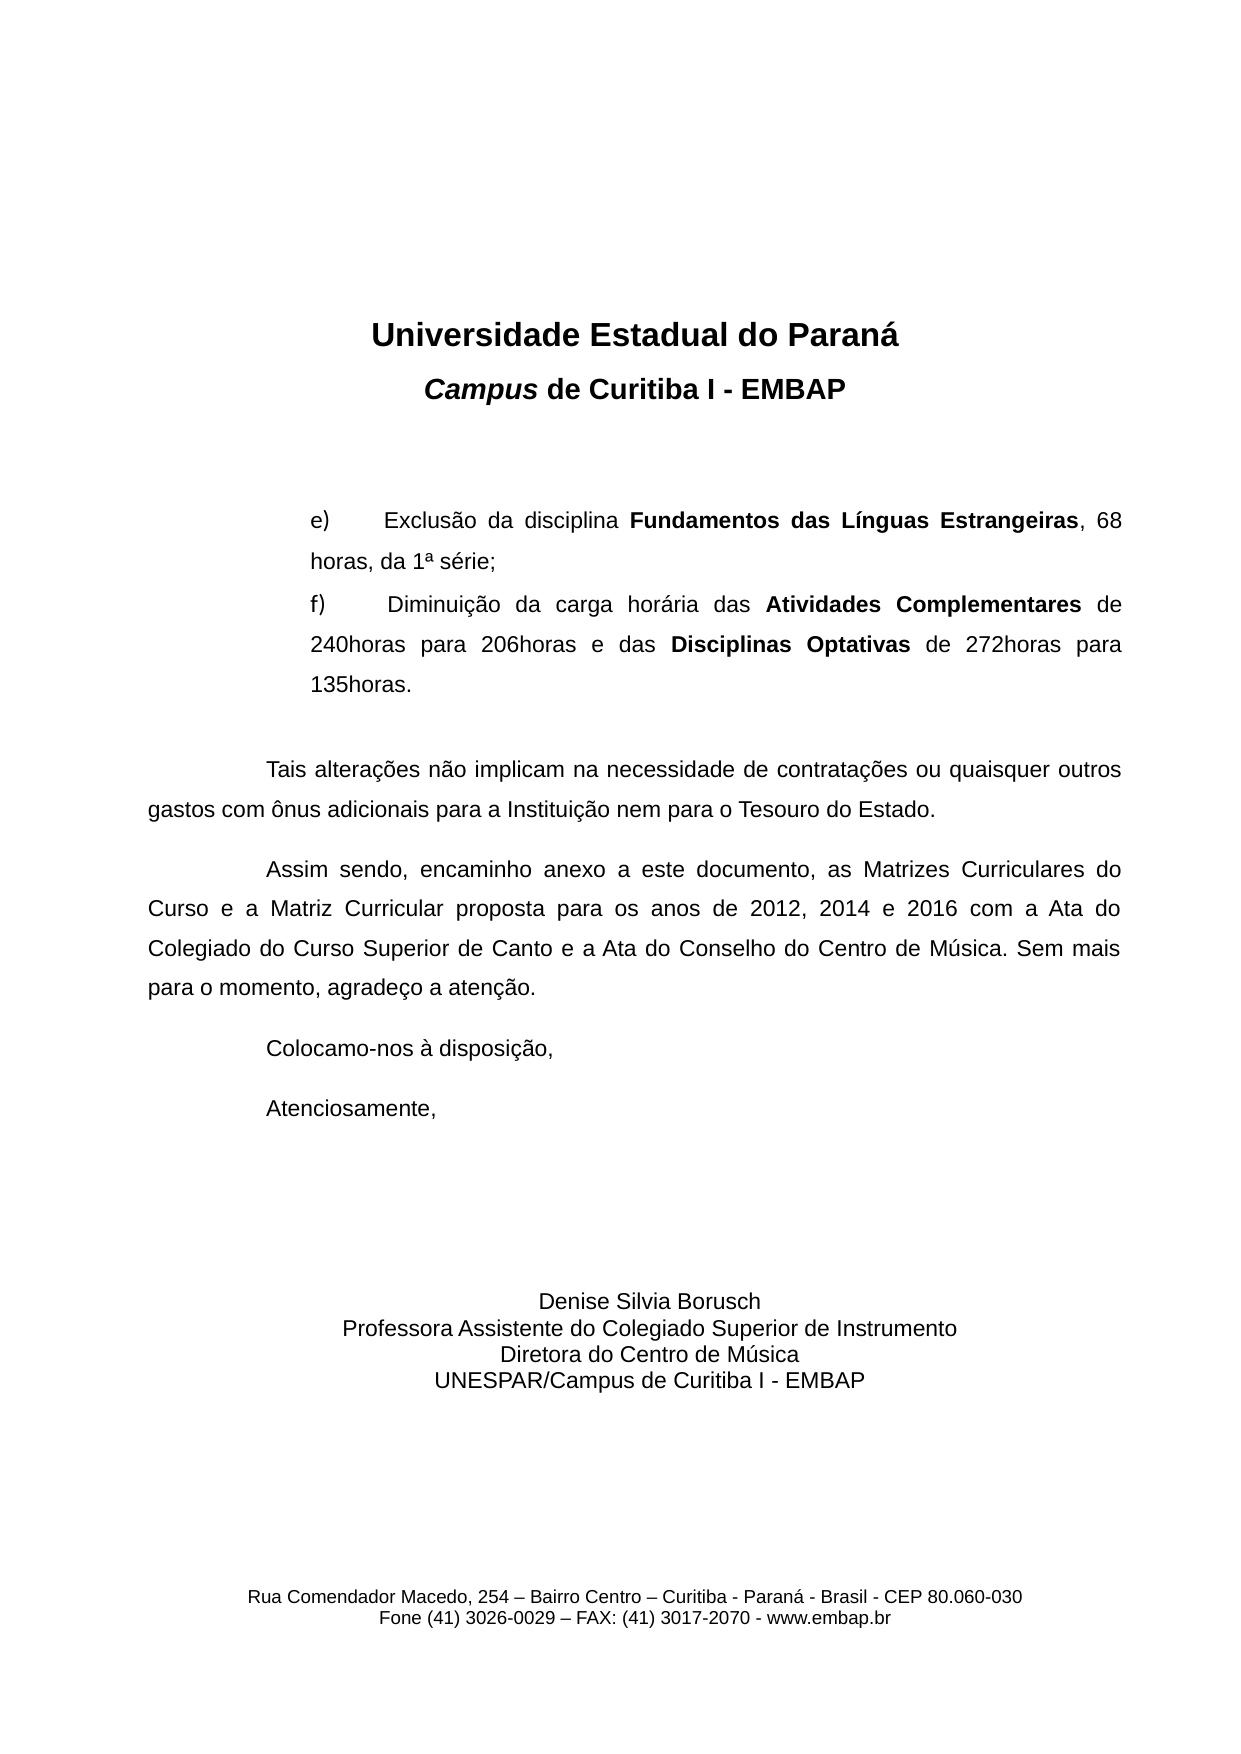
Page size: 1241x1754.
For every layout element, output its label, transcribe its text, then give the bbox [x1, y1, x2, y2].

list Diminuição da carga horária das Atividades Complementares de 240horas para 206horas e das Disciplinas Optativas de 272horas para 135horas. [310, 588, 1122, 697]
text Denise Silvia Borusch [177, 1288, 1122, 1315]
text Diretora do Centro de Música [177, 1341, 1122, 1367]
text Colocamo-nos à disposição, [148, 1034, 1122, 1061]
list Exclusão da disciplina Fundamentos das Línguas Estrangeiras, 68 horas, da 1ª série; [310, 504, 1122, 574]
text Assim sendo, encaminho anexo a este documento, as Matrizes Curriculares do Curso e a Matriz Curricular proposta para os anos de 2012, 2014 e 2016 com a Ata do Colegiado do Curso Superior de Canto e a Ata do Conselho do Centro de Música. Sem mais para o momento, agradeço a atenção. [148, 856, 1122, 1001]
text Tais alterações não implicam na necessidade de contratações ou quaisquer outros gastos com ônus adicionais para a Instituição nem para o Tesouro do Estado. [148, 756, 1122, 822]
text UNESPAR/Campus de Curitiba I - EMBAP [177, 1367, 1122, 1394]
text Atenciosamente, [148, 1095, 1122, 1121]
text Professora Assistente do Colegiado Superior de Instrumento [177, 1315, 1122, 1341]
